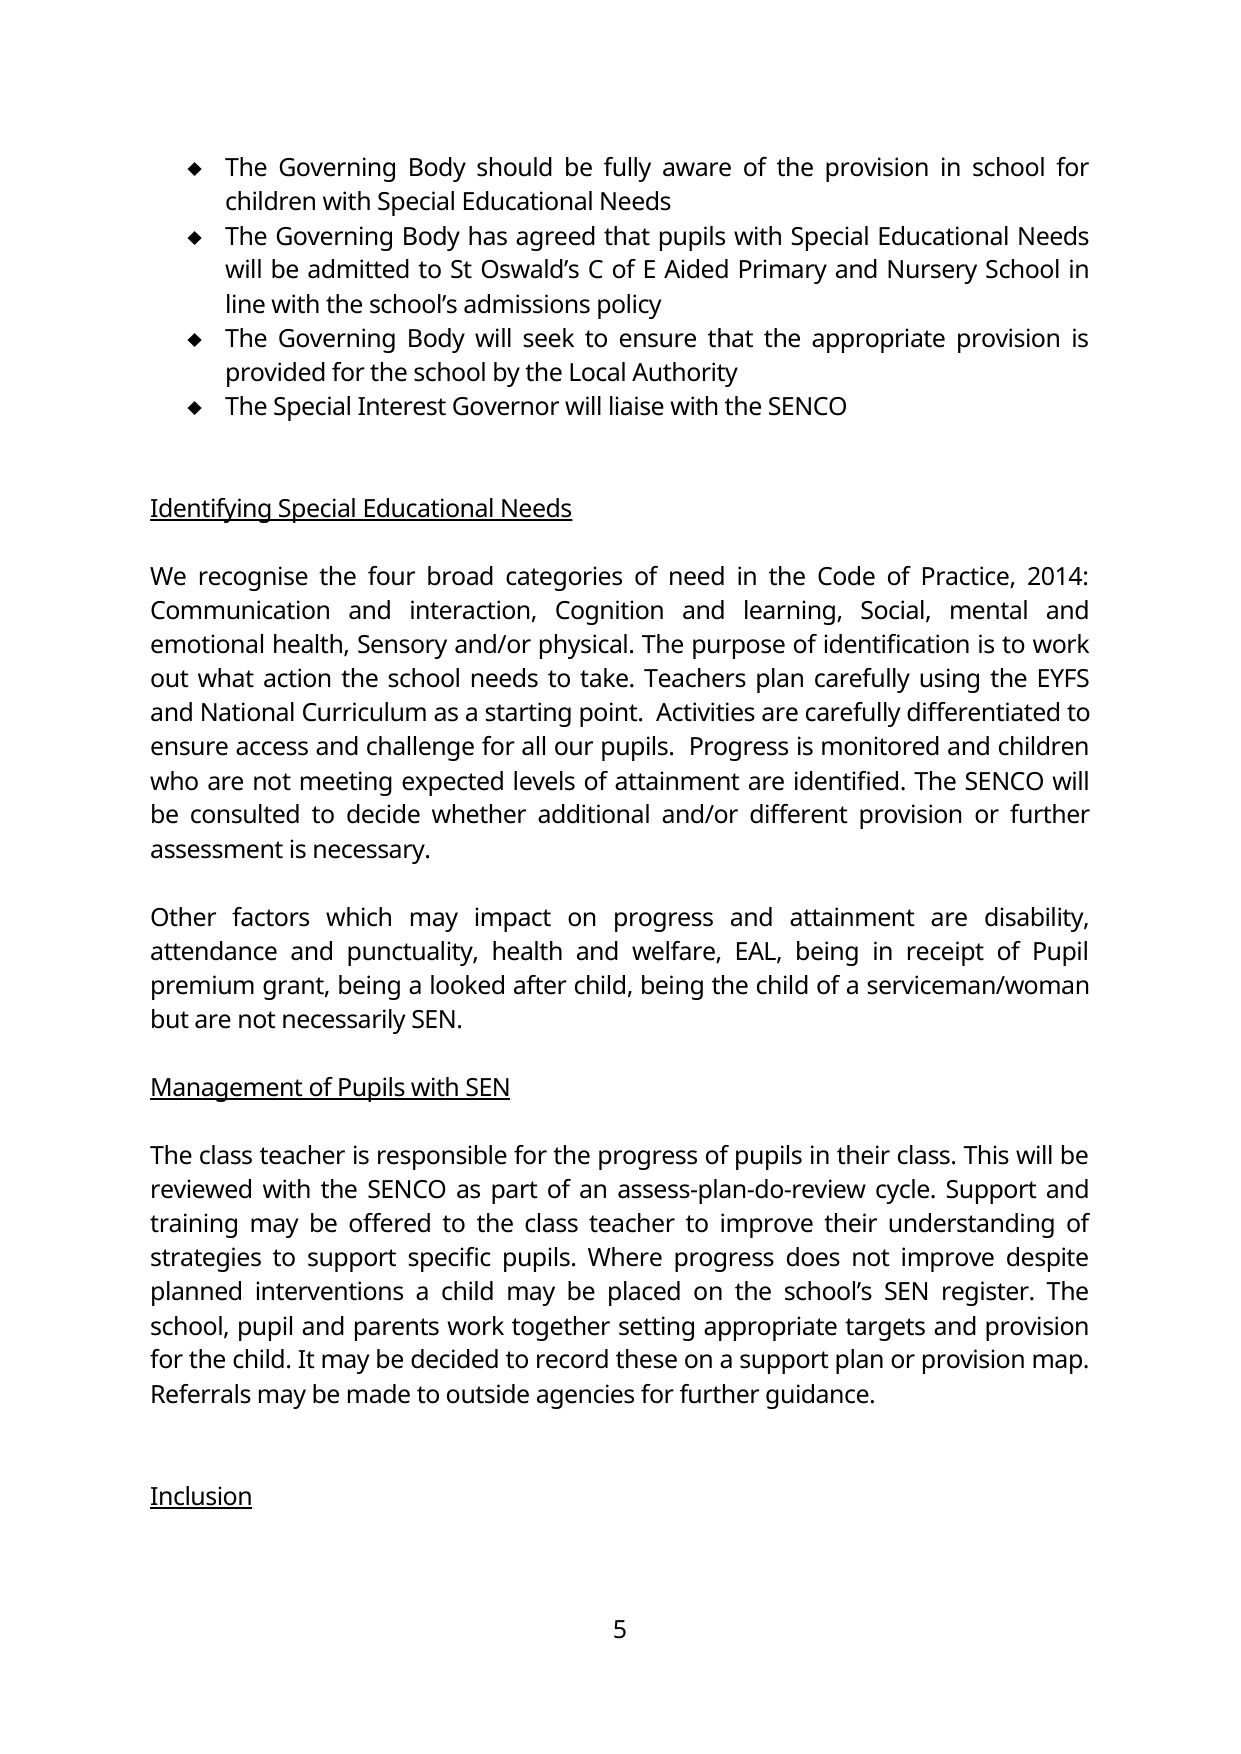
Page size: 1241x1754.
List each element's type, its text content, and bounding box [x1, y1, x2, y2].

text The class teacher is responsible for the progress of pupils in their class. This will be reviewed with the SENCO as part of an assess-plan-do-review cycle. Support and training may be offered to the class teacher to improve their understanding of strategies to support specific pupils. Where progress does not improve despite planned interventions a child may be placed on the school’s SEN register. The school, pupil and parents work together setting appropriate targets and provision for the child. It may be decided to record these on a support plan or provision map. Referrals may be made to outside agencies for further guidance. [150, 1138, 1090, 1410]
list The Governing Body should be fully aware of the provision in school for children with Special Educational Needs [187, 150, 1090, 218]
text We recognise the four broad categories of need in the Code of Practice, 2014: Communication and interaction, Cognition and learning, Social, mental and emotional health, Sensory and/or physical. The purpose of identification is to work out what action the school needs to take. Teachers plan carefully using the EYFS and National Curriculum as a starting point. Activities are carefully differentiated to ensure access and challenge for all our pupils. Progress is monitored and children who are not meeting expected levels of attainment are identified. The SENCO will be consulted to decide whether additional and/or different provision or further assessment is necessary. [150, 559, 1090, 865]
text Inclusion [150, 1478, 1090, 1512]
text Management of Pupils with SEN [150, 1070, 1090, 1104]
list The Special Interest Governor will liaise with the SENCO [187, 388, 1090, 422]
text Other factors which may impact on progress and attainment are disability, attendance and punctuality, health and welfare, EAL, being in receipt of Pupil premium grant, being a looked after child, being the child of a serviceman/woman but are not necessarily SEN. [150, 899, 1090, 1036]
text Identifying Special Educational Needs [150, 491, 1090, 525]
list The Governing Body has agreed that pupils with Special Educational Needs will be admitted to St Oswald’s C of E Aided Primary and Nursery School in line with the school’s admissions policy [187, 218, 1090, 320]
list The Governing Body will seek to ensure that the appropriate provision is provided for the school by the Local Authority [187, 320, 1090, 388]
